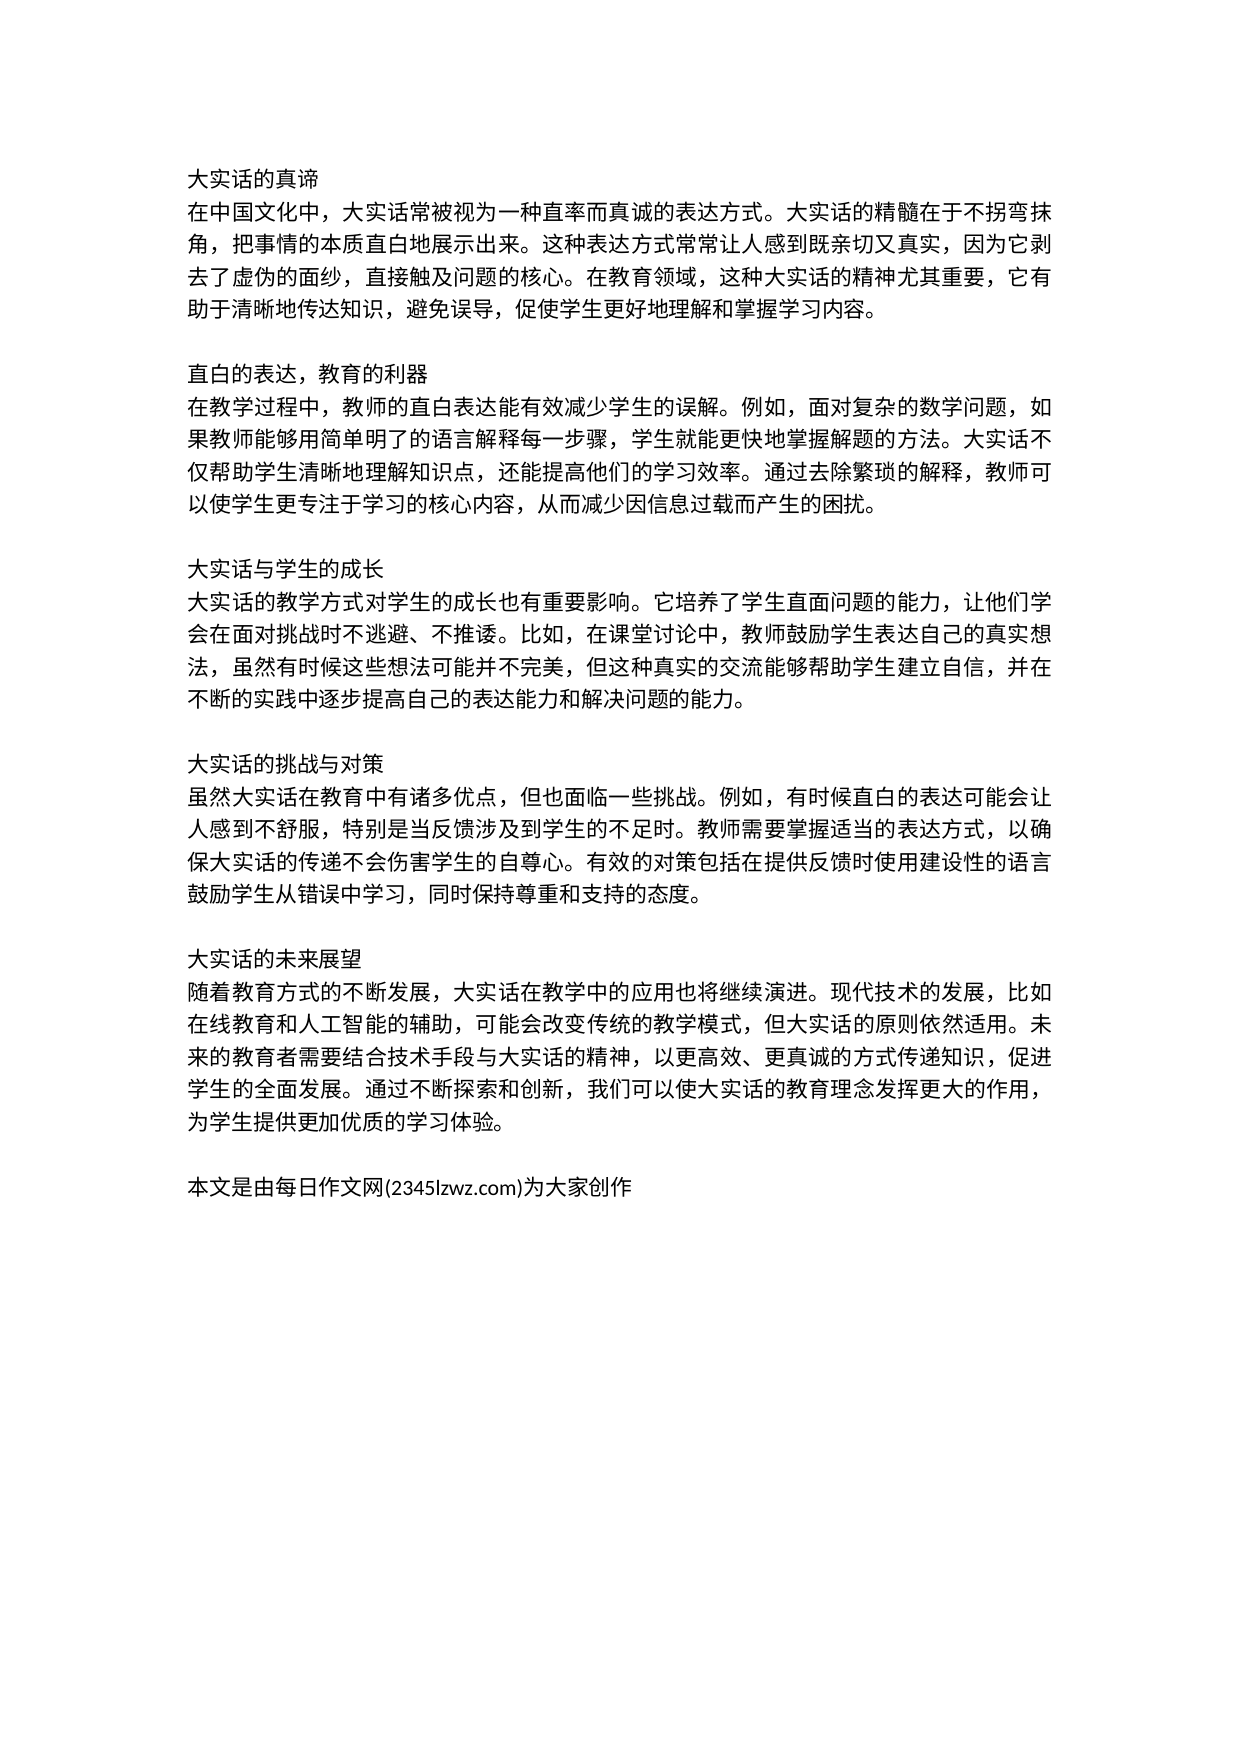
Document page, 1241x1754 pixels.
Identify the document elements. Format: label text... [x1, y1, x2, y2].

text 大实话与学生的成长 [187, 552, 1053, 584]
text 虽然大实话在教育中有诸多优点，但也面临一些挑战。例如，有时候直白的表达可能会让人感到不舒服，特别是当反馈涉及到学生的不足时。教师需要掌握适当的表达方式，以确保大实话的传递不会伤害学生的自尊心。有效的对策包括在提供反馈时使用建设性的语言，鼓励学生从错误中学习，同时保持尊重和支持的态度。 [187, 779, 1053, 909]
text 大实话的真谛 [187, 162, 1053, 194]
text 在中国文化中，大实话常被视为一种直率而真诚的表达方式。大实话的精髓在于不拐弯抹角，把事情的本质直白地展示出来。这种表达方式常常让人感到既亲切又真实，因为它剥去了虚伪的面纱，直接触及问题的核心。在教育领域，这种大实话的精神尤其重要，它有助于清晰地传达知识，避免误导，促使学生更好地理解和掌握学习内容。 [187, 194, 1053, 324]
text 在教学过程中，教师的直白表达能有效减少学生的误解。例如，面对复杂的数学问题，如果教师能够用简单明了的语言解释每一步骤，学生就能更快地掌握解题的方法。大实话不仅帮助学生清晰地理解知识点，还能提高他们的学习效率。通过去除繁琐的解释，教师可以使学生更专注于学习的核心内容，从而减少因信息过载而产生的困扰。 [187, 389, 1053, 519]
text 本文是由每日作文网(2345lzwz.com)为大家创作 [187, 1169, 1053, 1202]
text 大实话的未来展望 [187, 942, 1053, 974]
text 大实话的教学方式对学生的成长也有重要影响。它培养了学生直面问题的能力，让他们学会在面对挑战时不逃避、不推诿。比如，在课堂讨论中，教师鼓励学生表达自己的真实想法，虽然有时候这些想法可能并不完美，但这种真实的交流能够帮助学生建立自信，并在不断的实践中逐步提高自己的表达能力和解决问题的能力。 [187, 584, 1053, 714]
text 随着教育方式的不断发展，大实话在教学中的应用也将继续演进。现代技术的发展，比如在线教育和人工智能的辅助，可能会改变传统的教学模式，但大实话的原则依然适用。未来的教育者需要结合技术手段与大实话的精神，以更高效、更真诚的方式传递知识，促进学生的全面发展。通过不断探索和创新，我们可以使大实话的教育理念发挥更大的作用，为学生提供更加优质的学习体验。 [187, 974, 1053, 1137]
text 直白的表达，教育的利器 [187, 357, 1053, 389]
text 大实话的挑战与对策 [187, 747, 1053, 779]
